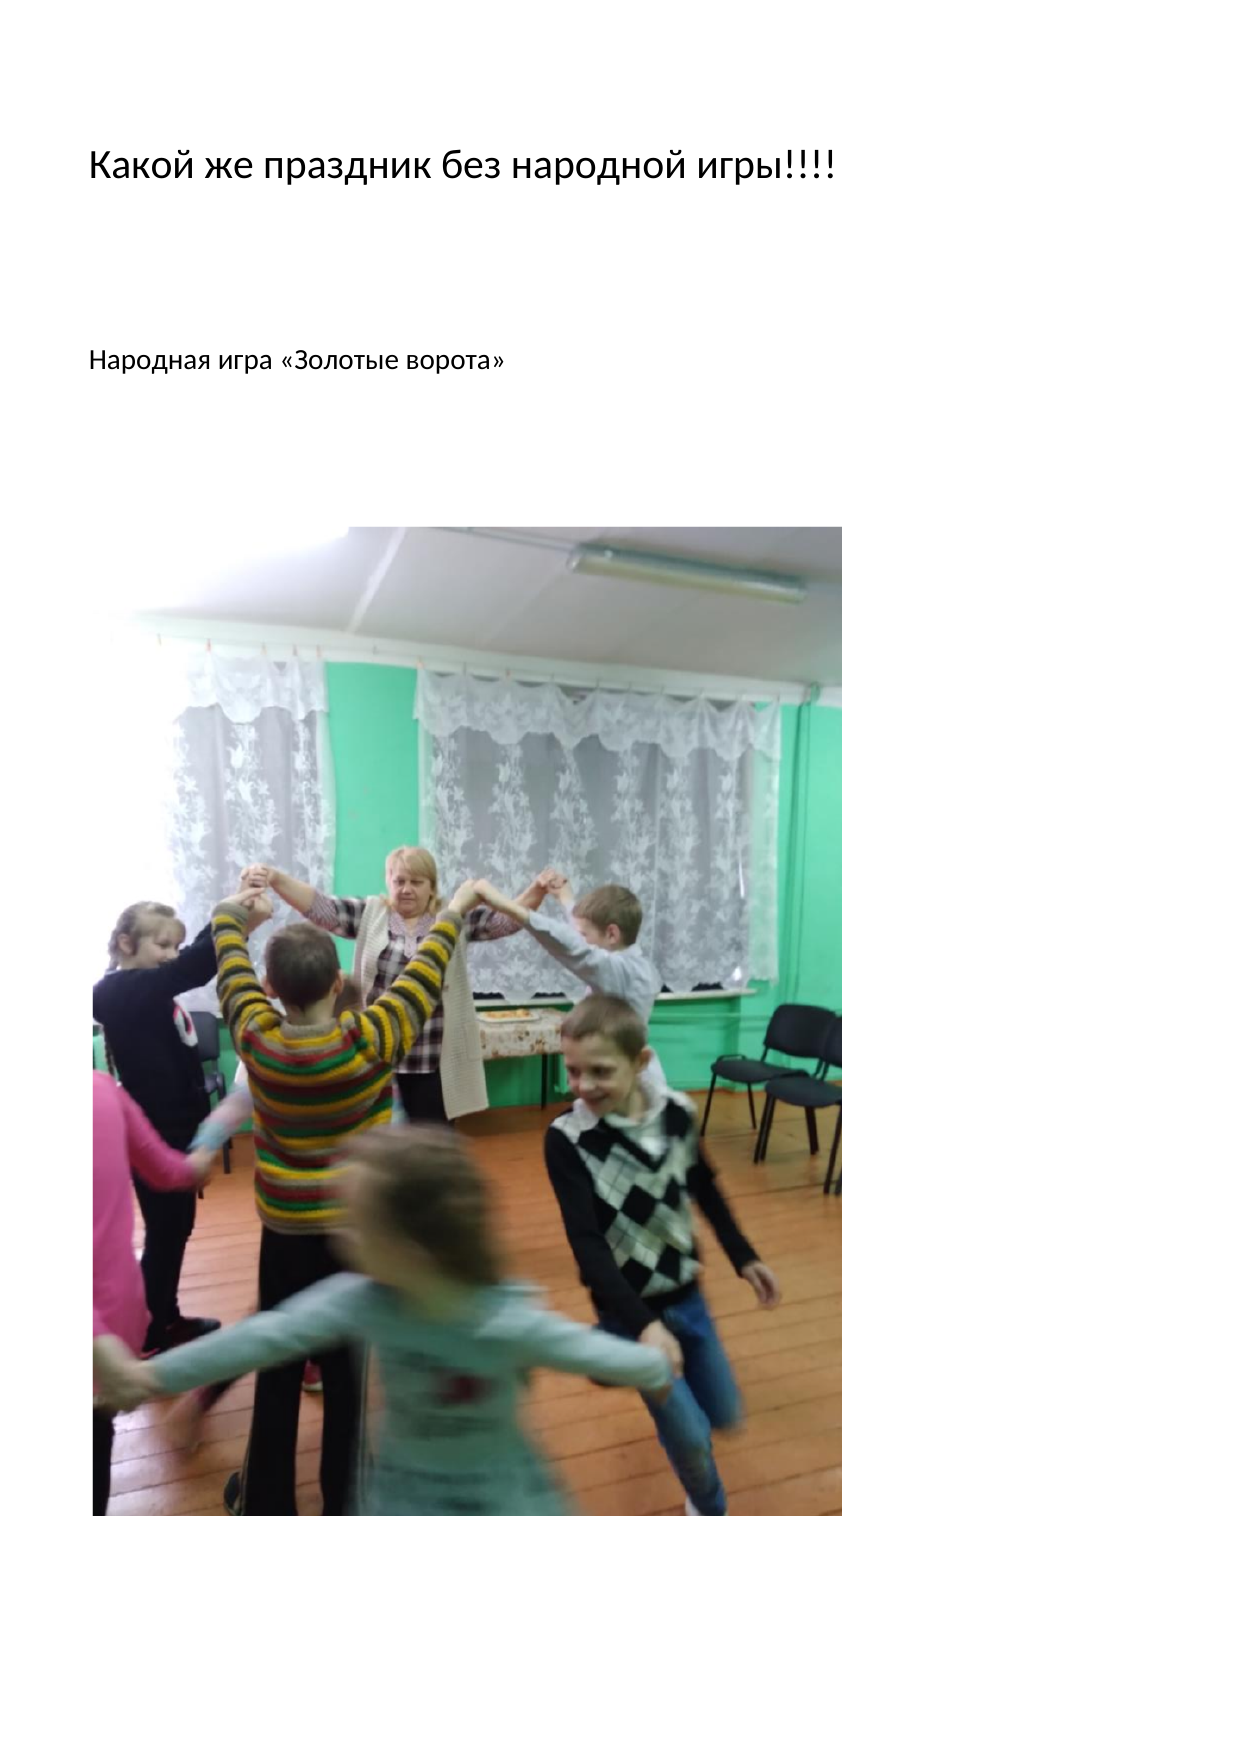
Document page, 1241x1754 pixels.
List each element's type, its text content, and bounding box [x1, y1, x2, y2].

text Какой же праздник без народной игры!!!! [88, 138, 1063, 189]
picture [93, 528, 842, 1516]
text Народная игра «Золотые ворота» [88, 341, 1063, 377]
